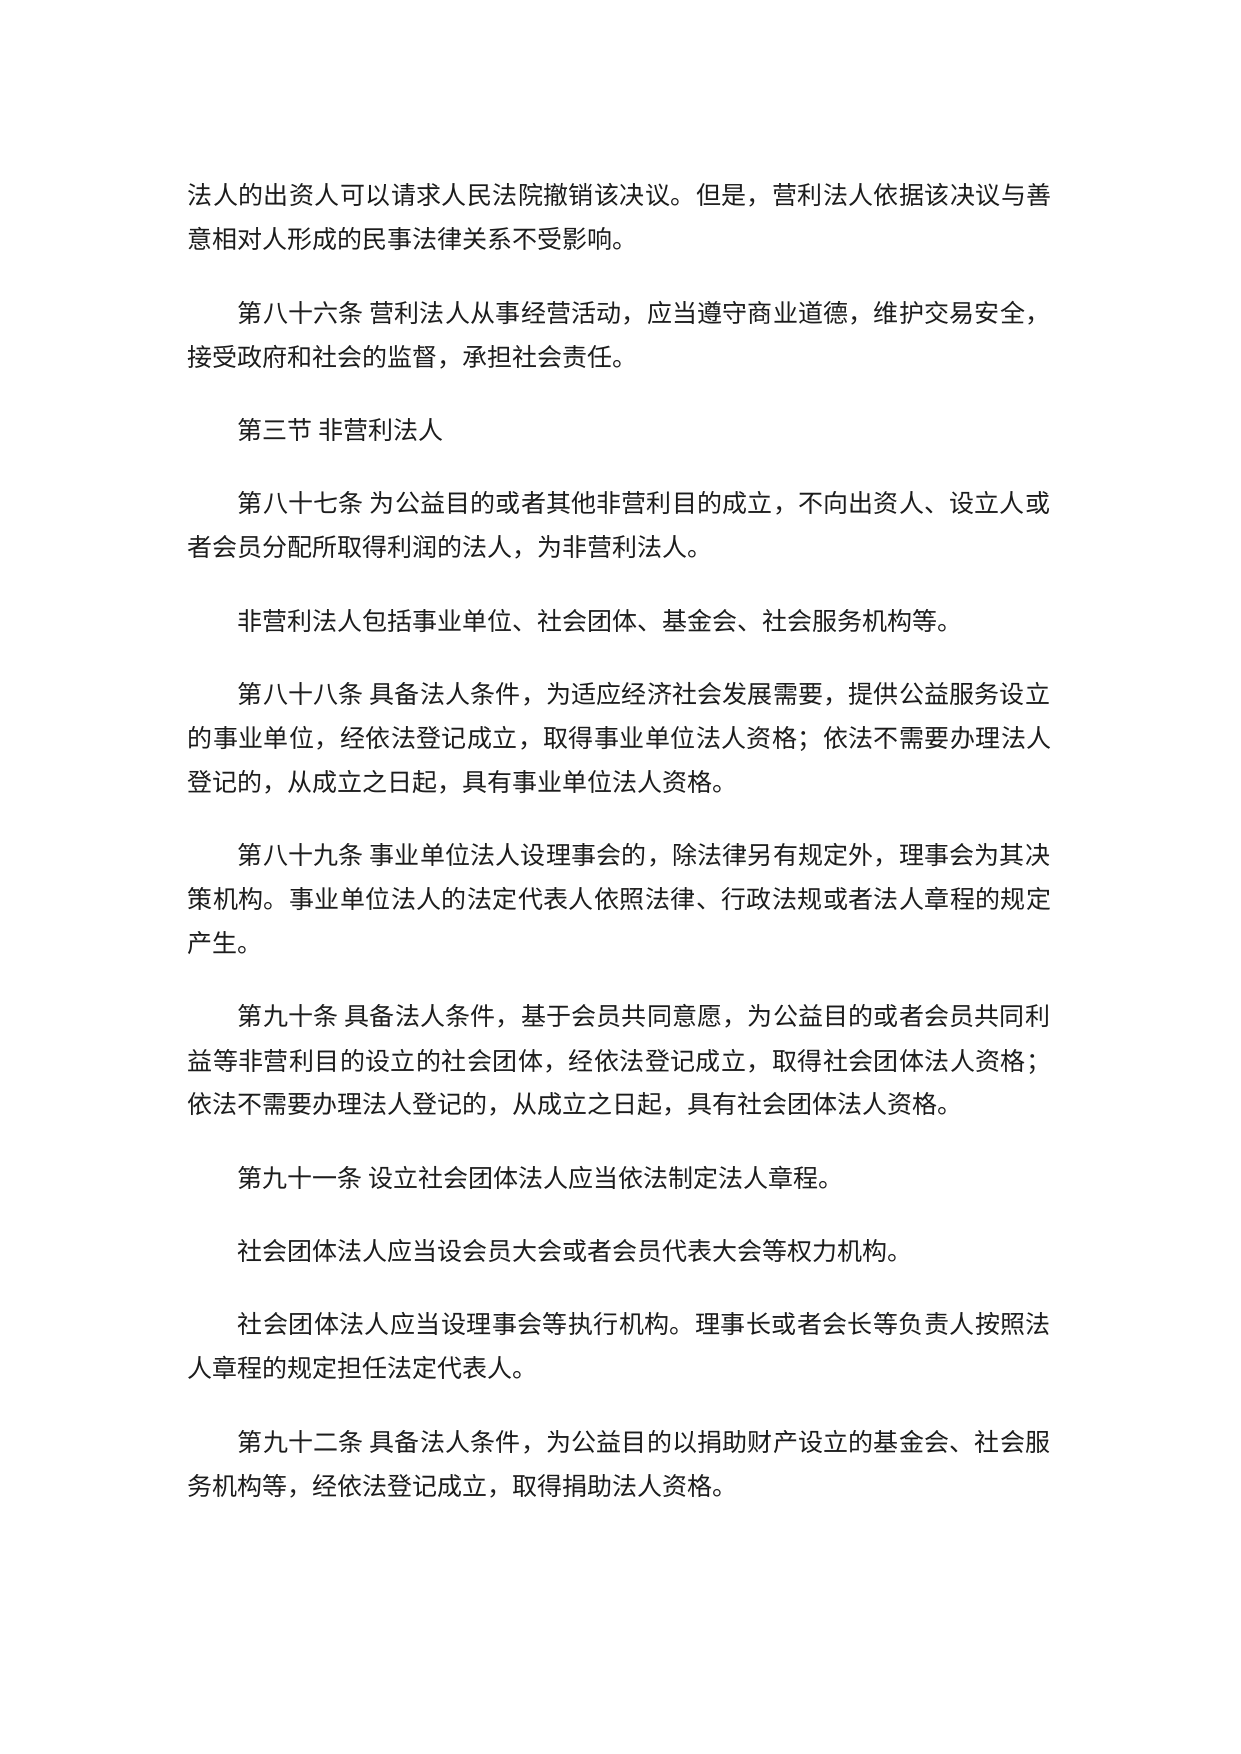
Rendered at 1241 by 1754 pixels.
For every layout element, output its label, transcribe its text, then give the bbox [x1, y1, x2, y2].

text 第三节 非营利法人 [187, 407, 1053, 451]
text 第八十七条 为公益目的或者其他非营利目的成立，不向出资人、设立人或者会员分配所取得利润的法人，为非营利法人。 [187, 480, 1053, 568]
text 第九十条 具备法人条件，基于会员共同意愿，为公益目的或者会员共同利益等非营利目的设立的社会团体，经依法登记成立，取得社会团体法人资格；依法不需要办理法人登记的，从成立之日起，具有社会团体法人资格。 [187, 993, 1053, 1125]
text 第八十九条 事业单位法人设理事会的，除法律另有规定外，理事会为其决策机构。事业单位法人的法定代表人依照法律、行政法规或者法人章程的规定产生。 [187, 832, 1053, 964]
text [187, 172, 1053, 260]
text 第九十一条 设立社会团体法人应当依法制定法人章程。 [187, 1154, 1053, 1198]
text 社会团体法人应当设会员大会或者会员代表大会等权力机构。 [187, 1228, 1053, 1272]
text 社会团体法人应当设理事会等执行机构。理事长或者会长等负责人按照法人章程的规定担任法定代表人。 [187, 1301, 1053, 1389]
text 非营利法人包括事业单位、社会团体、基金会、社会服务机构等。 [187, 597, 1053, 641]
text 第八十八条 具备法人条件，为适应经济社会发展需要，提供公益服务设立的事业单位，经依法登记成立，取得事业单位法人资格；依法不需要办理法人登记的，从成立之日起，具有事业单位法人资格。 [187, 670, 1053, 802]
text 第九十二条 具备法人条件，为公益目的以捐助财产设立的基金会、社会服务机构等，经依法登记成立，取得捐助法人资格。 [187, 1418, 1053, 1506]
text 第八十六条 营利法人从事经营活动，应当遵守商业道德，维护交易安全，接受政府和社会的监督，承担社会责任。 [187, 289, 1053, 377]
